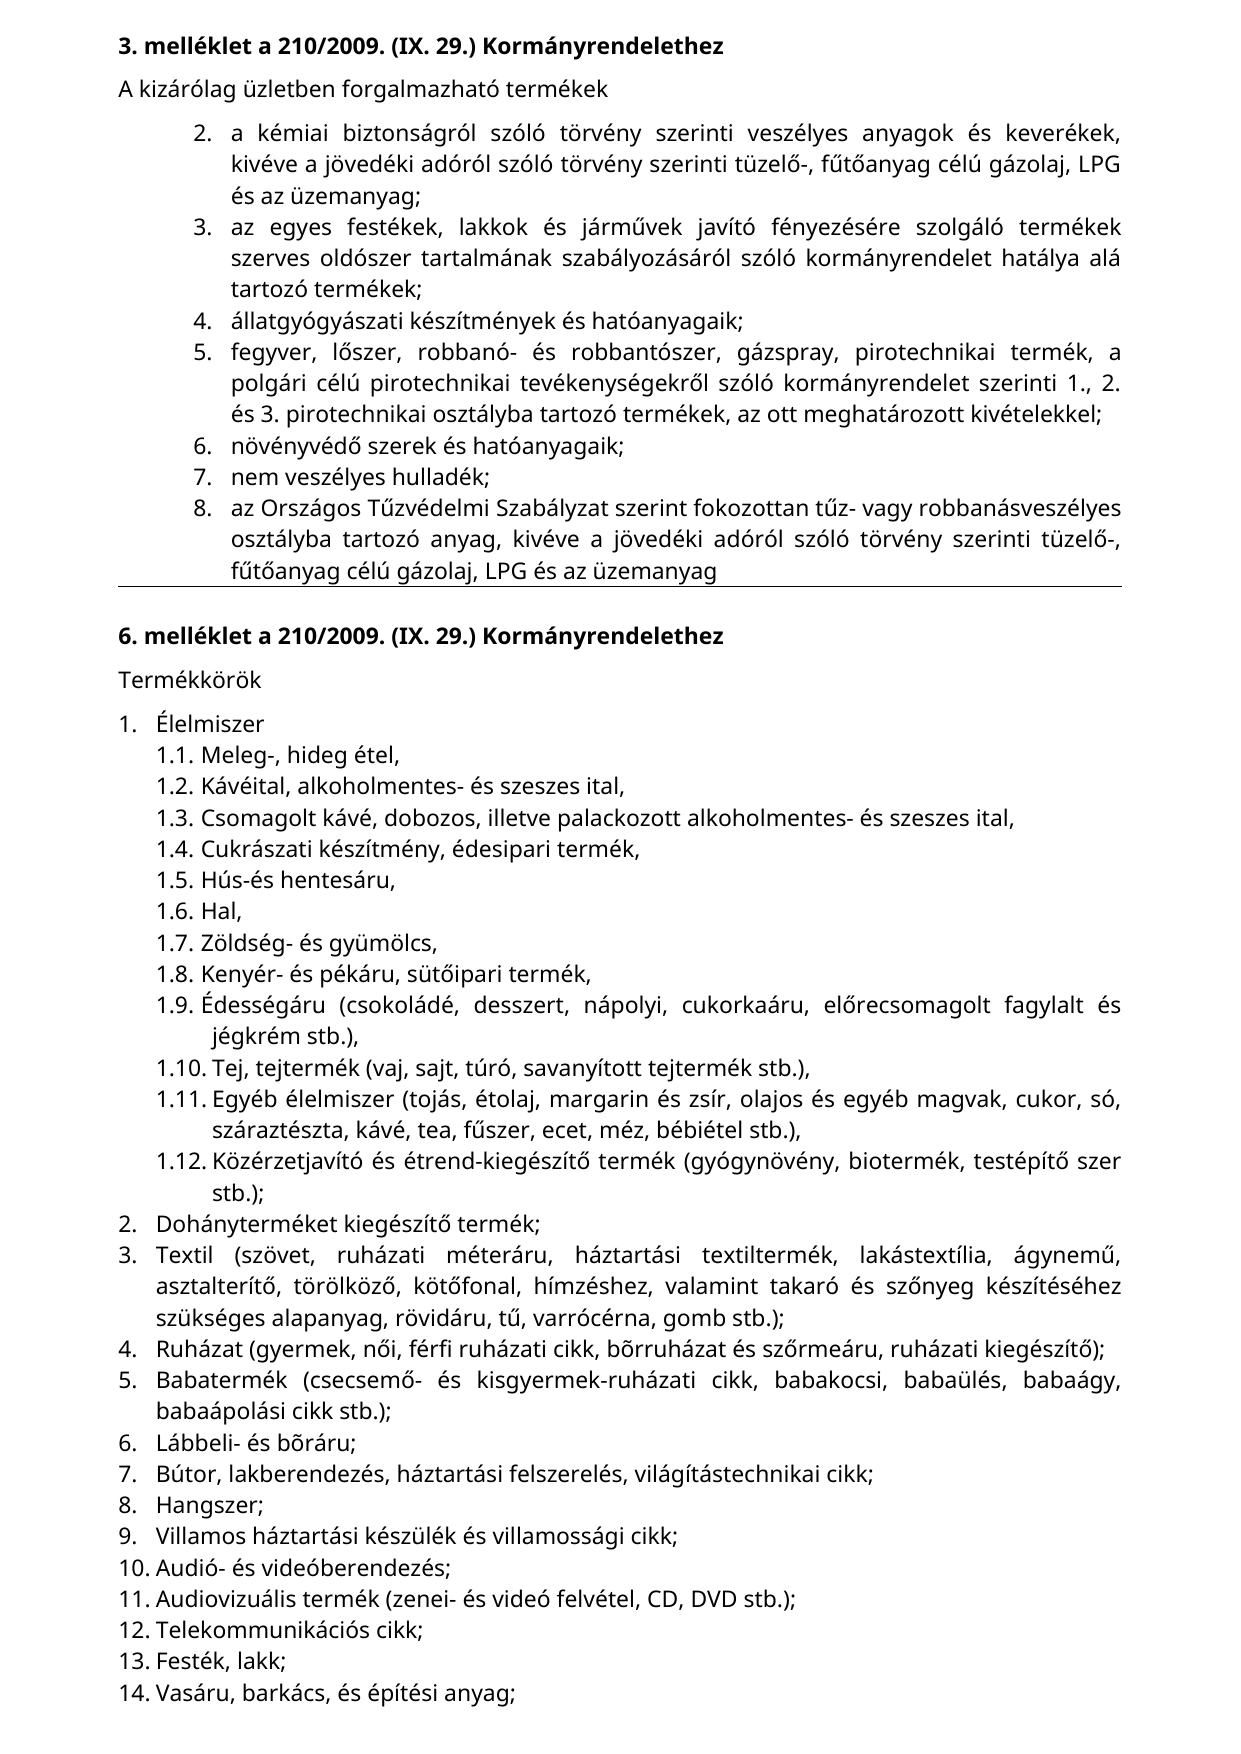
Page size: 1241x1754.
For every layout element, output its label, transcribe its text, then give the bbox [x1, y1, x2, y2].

list az Országos Tűzvédelmi Szabályzat szerint fokozottan tűz- vagy robbanásveszélyes osztályba tartozó anyag, kivéve a jövedéki adóról szóló törvény szerinti tüzelő-, fűtőanyag célú gázolaj, LPG és az üzemanyag [193, 492, 1122, 586]
list Csomagolt kávé, dobozos, illetve palackozott alkoholmentes- és szeszes ital, [156, 801, 1122, 833]
list állatgyógyászati készítmények és hatóanyagaik; [193, 304, 1122, 336]
list nem veszélyes hulladék; [193, 461, 1122, 492]
list növényvédő szerek és hatóanyagaik; [193, 429, 1122, 461]
list Textil (szövet, ruházati méteráru, háztartási textiltermék, lakástextília, ágynemű, asztalterítő, törölköző, kötőfonal, hímzéshez, valamint takaró és szőnyeg készítéséhez szükséges alapanyag, rövidáru, tű, varrócérna, gomb stb.); [118, 1239, 1122, 1333]
list Hús-és hentesáru, [156, 864, 1122, 895]
list Élelmiszer [118, 708, 1122, 739]
text Termékkörök [118, 664, 1122, 695]
list Dohányterméket kiegészítő termék; [118, 1208, 1122, 1239]
list Villamos háztartási készülék és villamossági cikk; [118, 1520, 1122, 1551]
list Cukrászati készítmény, édesipari termék, [156, 833, 1122, 864]
list a kémiai biztonságról szóló törvény szerinti veszélyes anyagok és keverékek, kivéve a jövedéki adóról szóló törvény szerinti tüzelő-, fűtőanyag célú gázolaj, LPG és az üzemanyag; [193, 117, 1122, 211]
list Audió- és videóberendezés; [118, 1551, 1122, 1583]
list Meleg-, hideg étel, [156, 739, 1122, 770]
list Lábbeli- és bõráru; [118, 1426, 1122, 1458]
list Babatermék (csecsemő- és kisgyermek-ruházati cikk, babakocsi, babaülés, babaágy, babaápolási cikk stb.); [118, 1364, 1122, 1426]
list Hal, [156, 895, 1122, 926]
list fegyver, lőszer, robbanó- és robbantószer, gázspray, pirotechnikai termék, a polgári célú pirotechnikai tevékenységekről szóló kormányrendelet szerinti 1., 2. és 3. pirotechnikai osztályba tartozó termékek, az ott meghatározott kivételekkel; [193, 336, 1122, 429]
text 3. melléklet a 210/2009. (IX. 29.) Kormányrendelethez [118, 29, 1122, 61]
list Hangszer; [118, 1489, 1122, 1520]
list Közérzetjavító és étrend-kiegészítő termék (gyógynövény, biotermék, testépítő szer stb.); [156, 1145, 1122, 1208]
list Egyéb élelmiszer (tojás, étolaj, margarin és zsír, olajos és egyéb magvak, cukor, só, száraztészta, kávé, tea, fűszer, ecet, méz, bébiétel stb.), [156, 1083, 1122, 1145]
list Festék, lakk; [118, 1645, 1122, 1676]
text 6. melléklet a 210/2009. (IX. 29.) Kormányrendelethez [118, 620, 1122, 651]
list Telekommunikációs cikk; [118, 1614, 1122, 1645]
list Édességáru (csokoládé, desszert, nápolyi, cukorkaáru, előrecsomagolt fagylalt és jégkrém stb.), [156, 989, 1122, 1051]
text A kizárólag üzletben forgalmazható termékek [118, 73, 1122, 104]
list Vasáru, barkács, és építési anyag; [118, 1676, 1122, 1708]
list Kávéital, alkoholmentes- és szeszes ital, [156, 770, 1122, 801]
list Zöldség- és gyümölcs, [156, 926, 1122, 958]
list Bútor, lakberendezés, háztartási felszerelés, világítástechnikai cikk; [118, 1458, 1122, 1489]
list az egyes festékek, lakkok és járművek javító fényezésére szolgáló termékek szerves oldószer tartalmának szabályozásáról szóló kormányrendelet hatálya alá tartozó termékek; [193, 211, 1122, 304]
list Audiovizuális termék (zenei- és videó felvétel, CD, DVD stb.); [118, 1583, 1122, 1614]
list Tej, tejtermék (vaj, sajt, túró, savanyított tejtermék stb.), [156, 1051, 1122, 1083]
list Kenyér- és pékáru, sütőipari termék, [156, 958, 1122, 989]
list Ruházat (gyermek, női, férfi ruházati cikk, bõrruházat és szőrmeáru, ruházati kiegészítő); [118, 1333, 1122, 1364]
